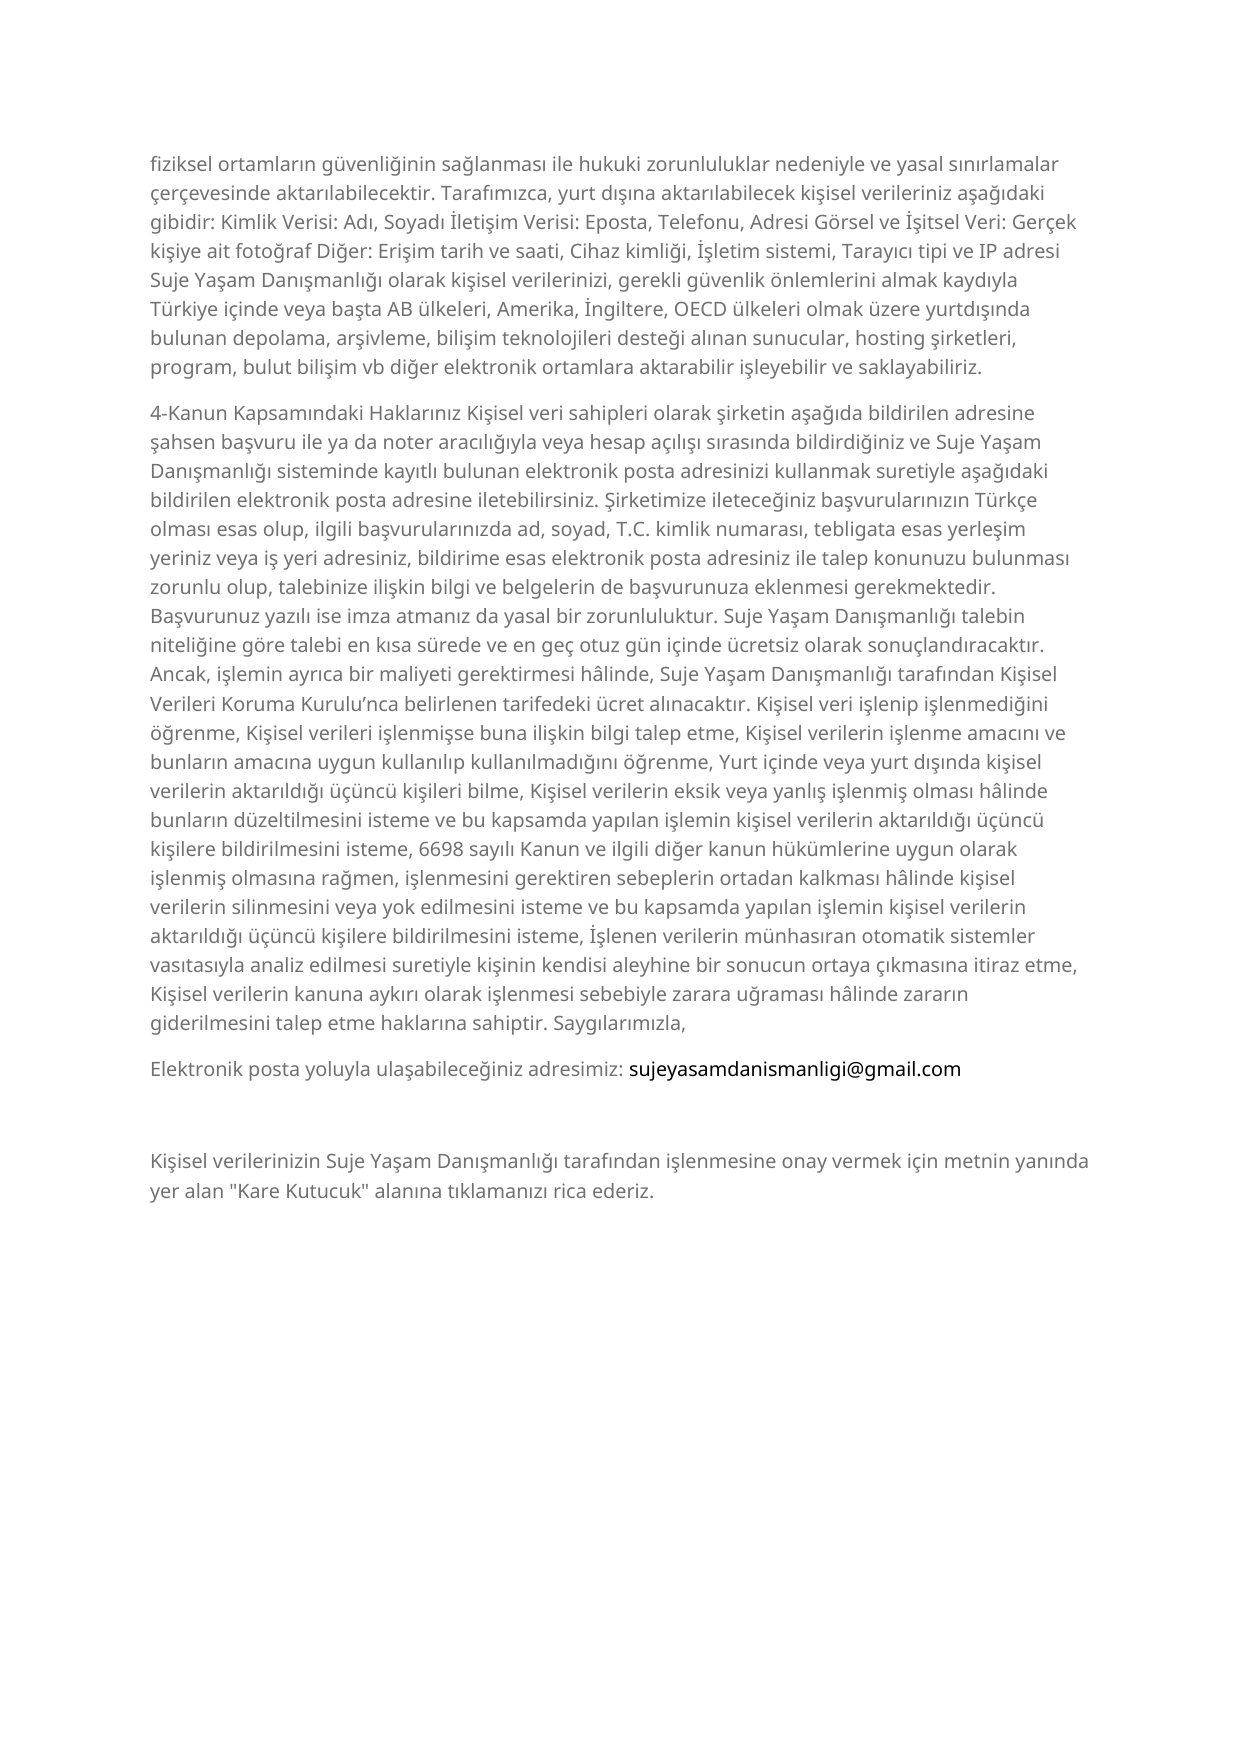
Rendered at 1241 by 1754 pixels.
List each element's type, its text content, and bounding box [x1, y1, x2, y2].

text 4-Kanun Kapsamındaki Haklarınız Kişisel veri sahipleri olarak şirketin aşağıda bildirilen adresine şahsen başvuru ile ya da noter aracılığıyla veya hesap açılışı sırasında bildirdiğiniz ve Suje Yaşam Danışmanlığı sisteminde kayıtlı bulunan elektronik posta adresinizi kullanmak suretiyle aşağıdaki bildirilen elektronik posta adresine iletebilirsiniz. Şirketimize ileteceğiniz başvurularınızın Türkçe olması esas olup, ilgili başvurularınızda ad, soyad, T.C. kimlik numarası, tebligata esas yerleşim yeriniz veya iş yeri adresiniz, bildirime esas elektronik posta adresiniz ile talep konunuzu bulunması zorunlu olup, talebinize ilişkin bilgi ve belgelerin de başvurunuza eklenmesi gerekmektedir. Başvurunuz yazılı ise imza atmanız da yasal bir zorunluluktur. Suje Yaşam Danışmanlığı talebin niteliğine göre talebi en kısa sürede ve en geç otuz gün içinde ücretsiz olarak sonuçlandıracaktır. Ancak, işlemin ayrıca bir maliyeti gerektirmesi hâlinde, Suje Yaşam Danışmanlığı tarafından Kişisel Verileri Koruma Kurulu’nca belirlenen tarifedeki ücret alınacaktır. Kişisel veri işlenip işlenmediğini öğrenme, Kişisel verileri işlenmişse buna ilişkin bilgi talep etme, Kişisel verilerin işlenme amacını ve bunların amacına uygun kullanılıp kullanılmadığını öğrenme, Yurt içinde veya yurt dışında kişisel verilerin aktarıldığı üçüncü kişileri bilme, Kişisel verilerin eksik veya yanlış işlenmiş olması hâlinde bunların düzeltilmesini isteme ve bu kapsamda yapılan işlemin kişisel verilerin aktarıldığı üçüncü kişilere bildirilmesini isteme, 6698 sayılı Kanun ve ilgili diğer kanun hükümlerine uygun olarak işlenmiş olmasına rağmen, işlenmesini gerektiren sebeplerin ortadan kalkması hâlinde kişisel verilerin silinmesini veya yok edilmesini isteme ve bu kapsamda yapılan işlemin kişisel verilerin aktarıldığı üçüncü kişilere bildirilmesini isteme, İşlenen verilerin münhasıran otomatik sistemler vasıtasıyla analiz edilmesi suretiyle kişinin kendisi aleyhine bir sonucun ortaya çıkmasına itiraz etme, Kişisel verilerin kanuna aykırı olarak işlenmesi sebebiyle zarara uğraması hâlinde zararın giderilmesini talep etme haklarına sahiptir. Saygılarımızla, [150, 399, 1090, 1036]
text Kişisel verilerinizin Suje Yaşam Danışmanlığı tarafından işlenmesine onay vermek için metnin yanında yer alan "Kare Kutucuk" alanına tıklamanızı rica ederiz. [150, 1148, 1090, 1204]
text Elektronik posta yoluyla ulaşabileceğiniz adresimiz: sujeyasamdanismanligi@gmail.com [150, 1055, 1090, 1082]
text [150, 150, 1090, 380]
